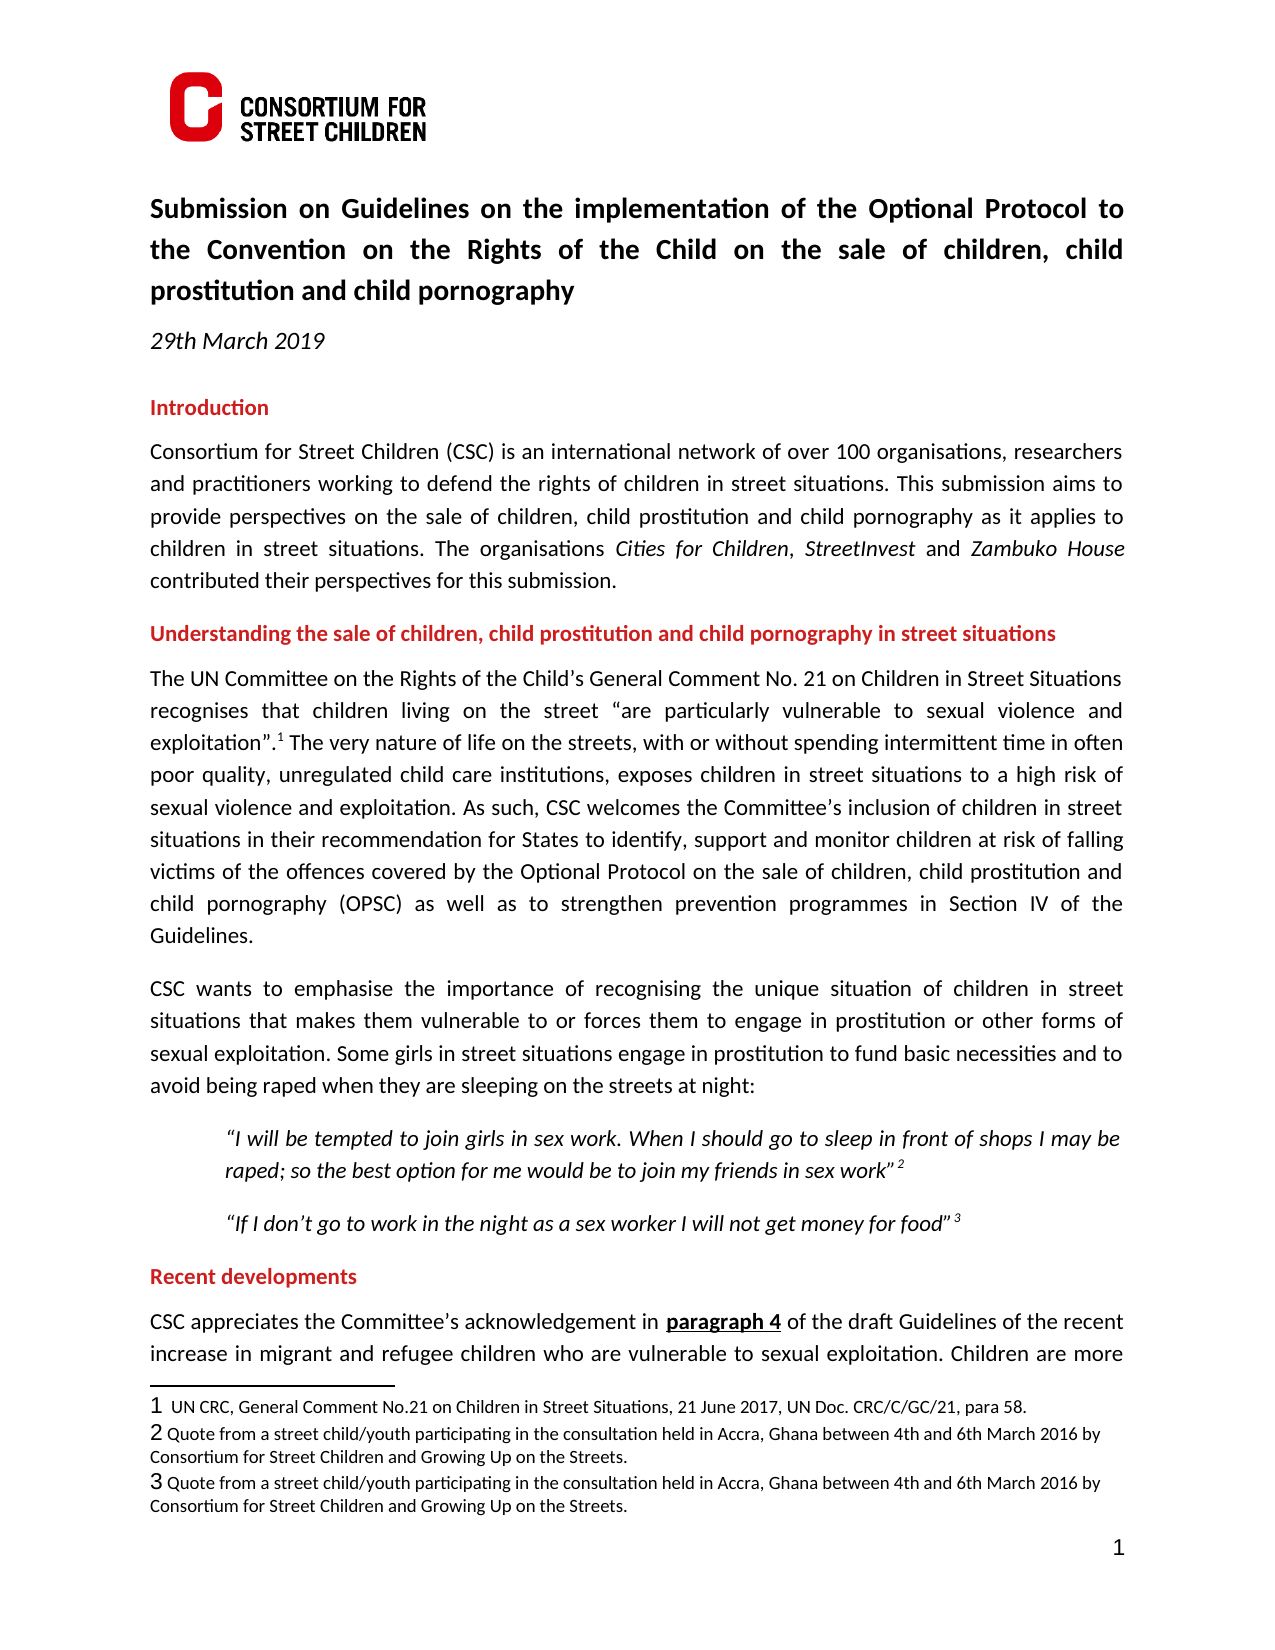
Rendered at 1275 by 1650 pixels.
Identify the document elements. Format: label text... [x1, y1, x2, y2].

text CSC wants to emphasise the importance of recognising the unique situation of children in street situations that makes them vulnerable to or forces them to engage in prostitution or other forms of sexual exploitation. Some girls in street situations engage in prostitution to fund basic necessities and to avoid being raped when they are sleeping on the streets at night: [150, 974, 1125, 1099]
text Consortium for Street Children (CSC) is an international network of over 100 organisations, researchers and practitioners working to defend the rights of children in street situations. This submission aims to provide perspectives on the sale of children, child prostitution and child pornography as it applies to children in street situations. The organisations Cities for Children, StreetInvest and Zambuko House contributed their perspectives for this submission. [150, 437, 1125, 594]
text The UN Committee on the Rights of the Child’s General Comment No. 21 on Children in Street Situations recognises that children living on the street “are particularly vulnerable to sexual violence and exploitation”. The very nature of life on the streets, with or without spending intermittent time in often poor quality, unregulated child care institutions, exposes children in street situations to a high risk of sexual violence and exploitation. As such, CSC welcomes the Committee’s inclusion of children in street situations in their recommendation for States to identify, support and monitor children at risk of falling victims of the offences covered by the Optional Protocol on the sale of children, child prostitution and child pornography (OPSC) as well as to strengthen prevention programmes in Section IV of the Guidelines. [150, 664, 1125, 949]
text Introduction [150, 393, 1125, 421]
text “If I don’t go to work in the night as a sex worker I will not get money for food” [225, 1209, 1125, 1237]
text 29th March 2019 [150, 326, 1125, 356]
text Recent developments [150, 1262, 1125, 1290]
text Understanding the sale of children, child prostitution and child pornography in street situations [150, 619, 1125, 647]
picture [150, 61, 456, 163]
text Submission on Guidelines on the implementation of the Optional Protocol to the Convention on the Rights of the Child on the sale of children, child prostitution and child pornography [150, 190, 1125, 308]
text “I will be tempted to join girls in sex work. When I should go to sleep in front of shops I may be raped; so the best option for me would be to join my friends in sex work” [225, 1124, 1125, 1184]
